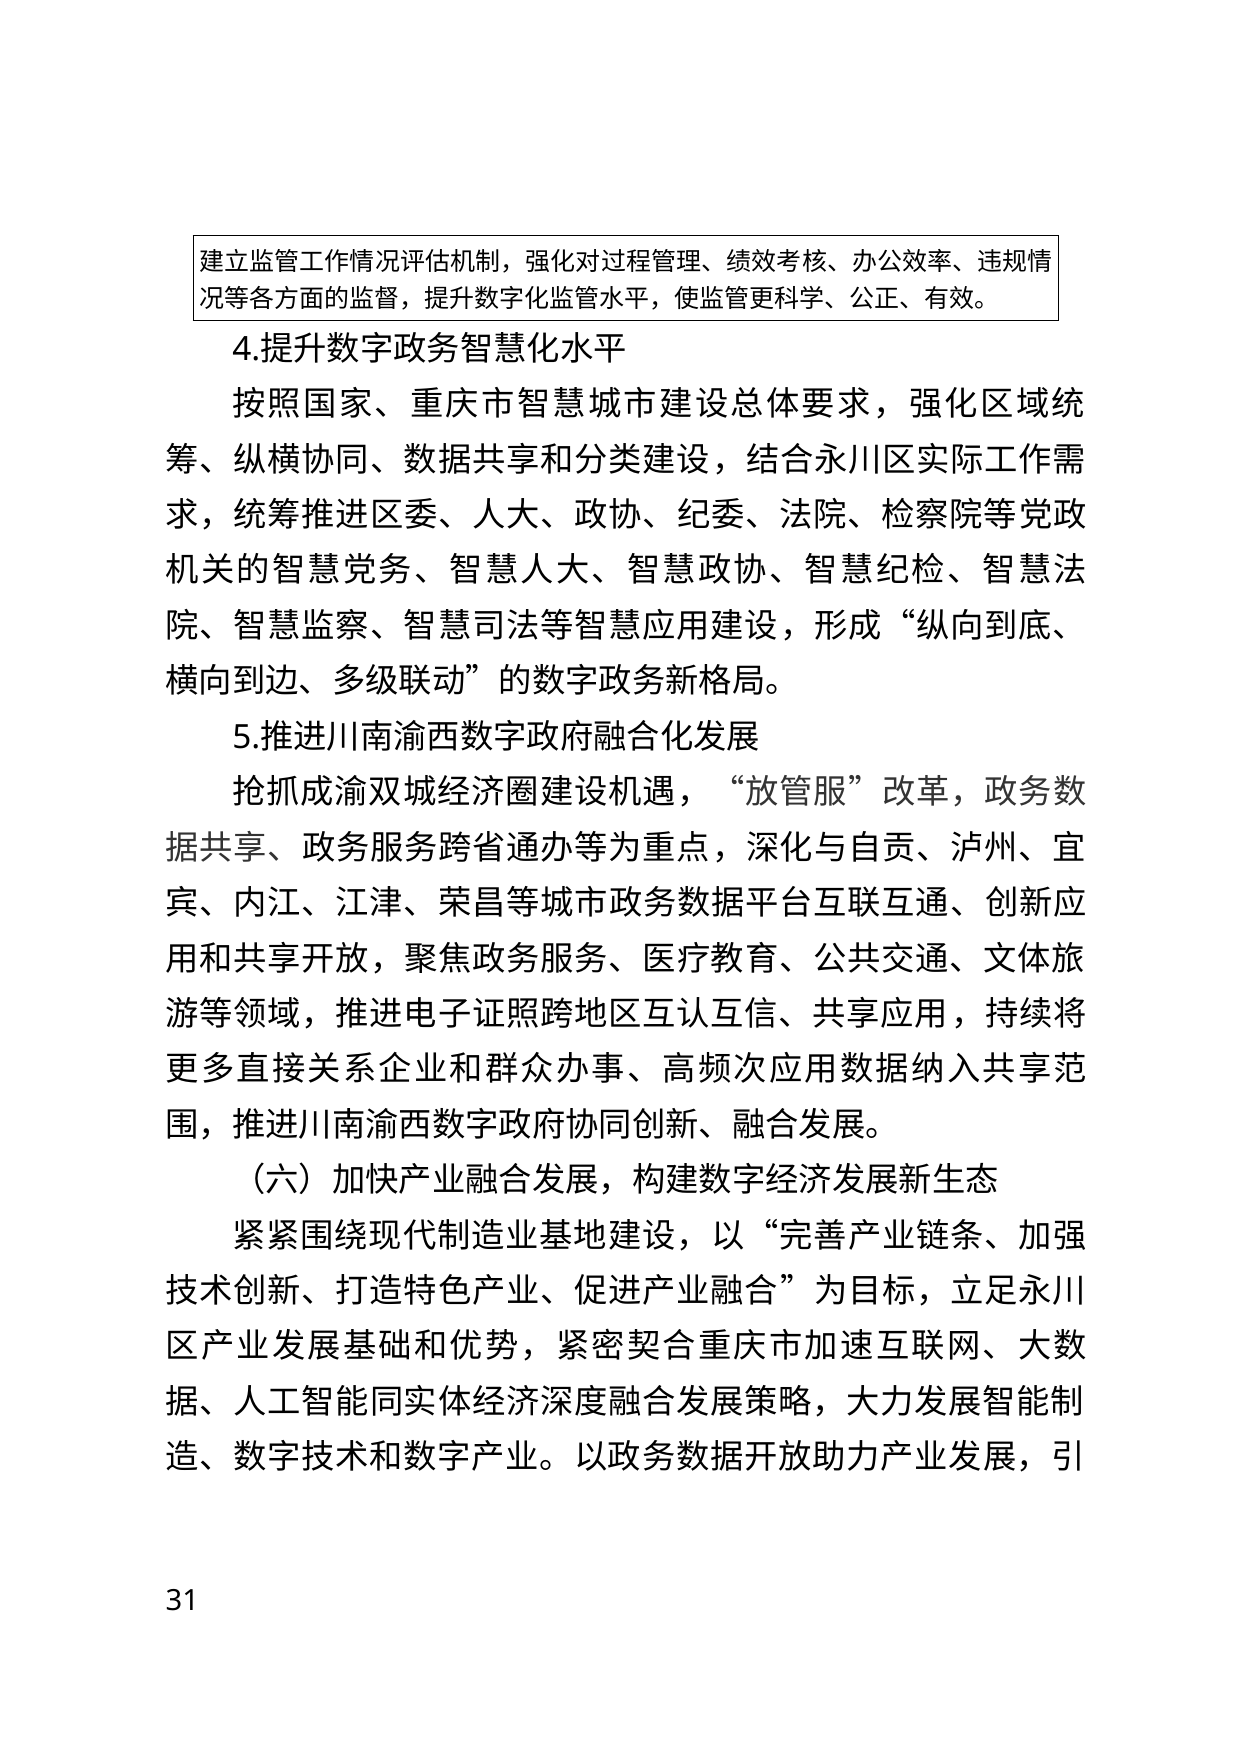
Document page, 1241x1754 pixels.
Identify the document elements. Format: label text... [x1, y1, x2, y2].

list 4.提升数字政务智慧化水平 [165, 321, 1087, 370]
list 5.推进川南渝西数字政府融合化发展 [165, 709, 1087, 758]
text 按照国家、重庆市智慧城市建设总体要求，强化区域统筹、纵横协同、数据共享和分类建设，结合永川区实际工作需求，统筹推进区委、人大、政协、纪委、法院、检察院等党政机关的智慧党务、智慧人大、智慧政协、智慧纪检、智慧法院、智慧监察、智慧司法等智慧应用建设，形成“纵向到底、横向到边、多级联动”的数字政务新格局。 [165, 377, 1087, 702]
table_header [194, 236, 1058, 320]
text 抢抓成渝双城经济圈建设机遇，“放管服”改革，政务数据共享、政务服务跨省通办等为重点，深化与自贡、泸州、宜宾、内江、江津、荣昌等城市政务数据平台互联互通、创新应用和共享开放，聚焦政务服务、医疗教育、公共交通、文体旅游等领域，推进电子证照跨地区互认互信、共享应用，持续将更多直接关系企业和群众办事、高频次应用数据纳入共享范围，推进川南渝西数字政府协同创新、融合发展。 [165, 765, 1087, 1146]
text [165, 1208, 1087, 1478]
list （六）加快产业融合发展，构建数字经济发展新生态 [165, 1153, 1087, 1201]
